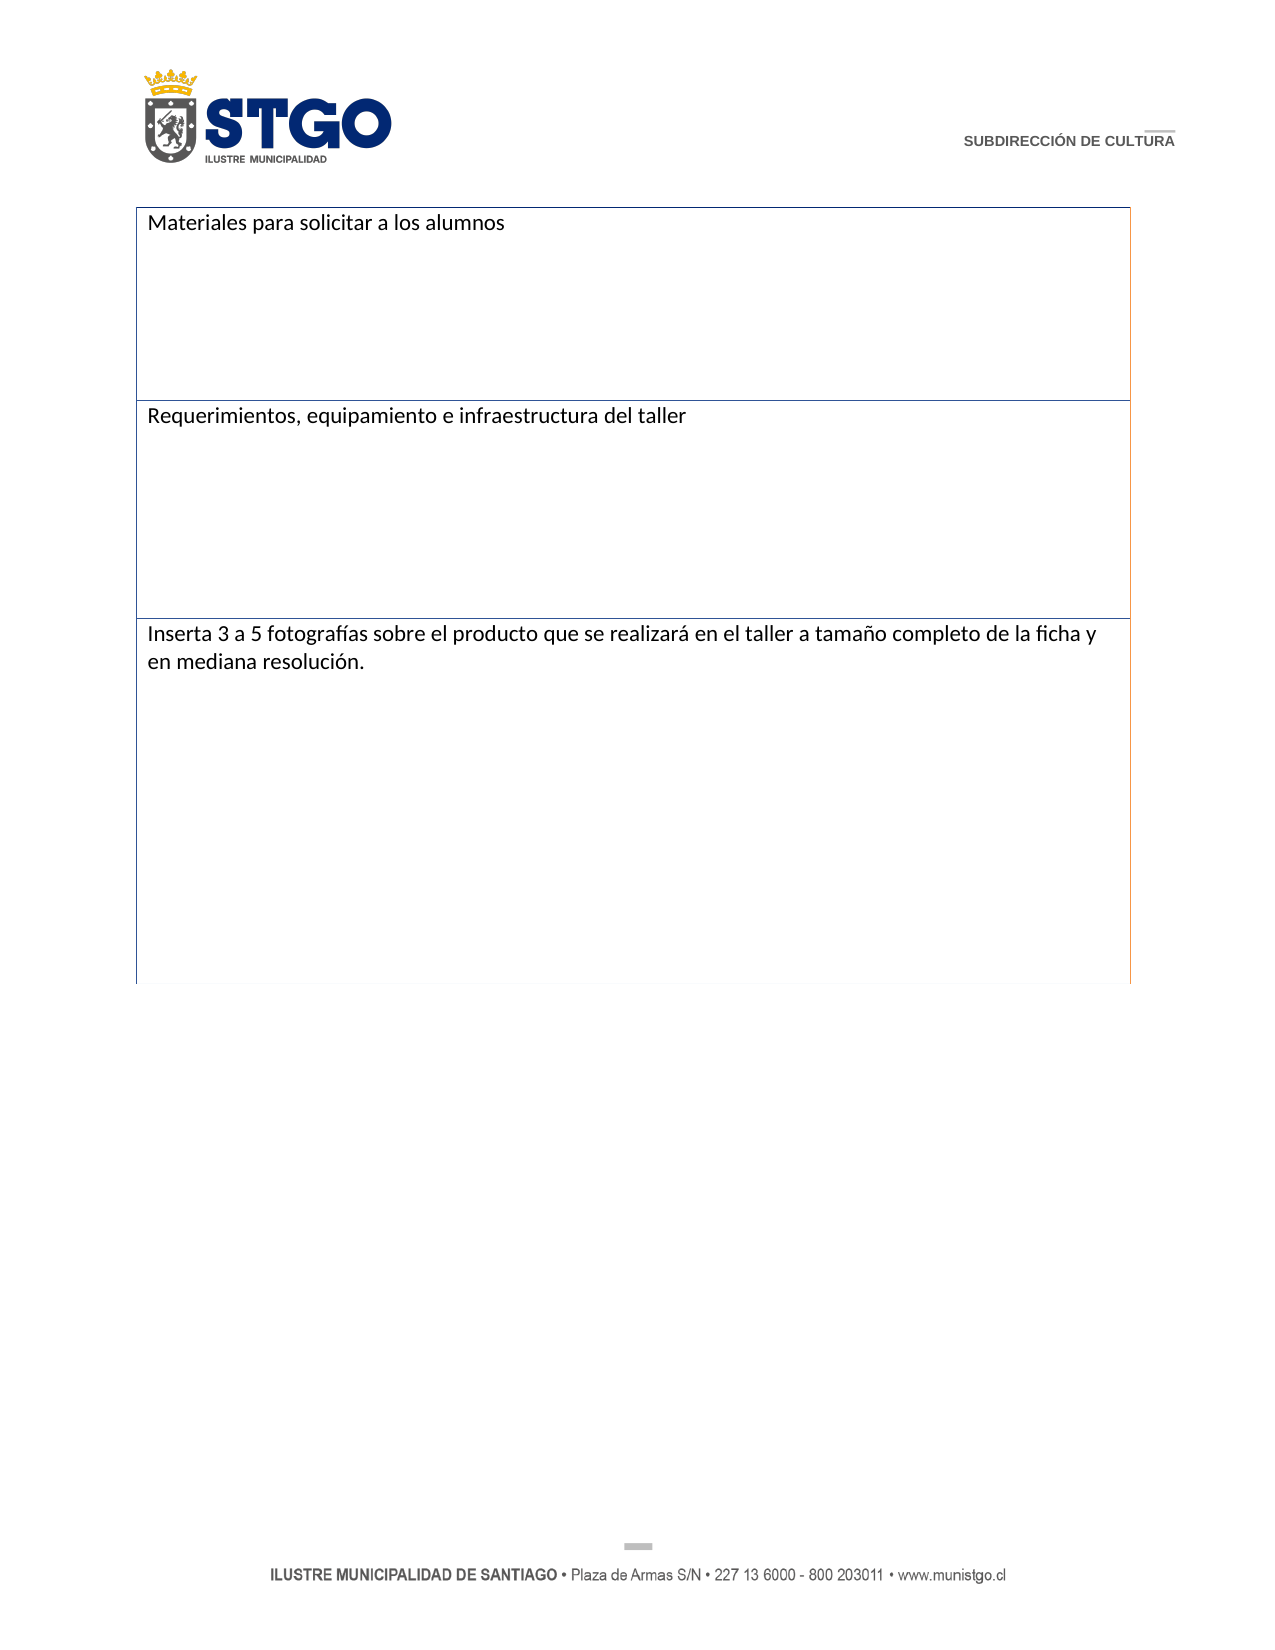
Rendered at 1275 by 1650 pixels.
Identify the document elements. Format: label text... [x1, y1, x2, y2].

table_cell Inserta 3 a 5 fotografías sobre el producto que se realizará en el taller a tamaño completo de la ficha y en mediana resolución. [137, 619, 1130, 983]
picture [0, 1473, 1275, 1650]
picture [127, 27, 398, 205]
table_cell Materiales para solicitar a los alumnos [137, 208, 1130, 400]
table_cell Requerimientos, equipamiento e infraestructura del taller [137, 401, 1130, 618]
